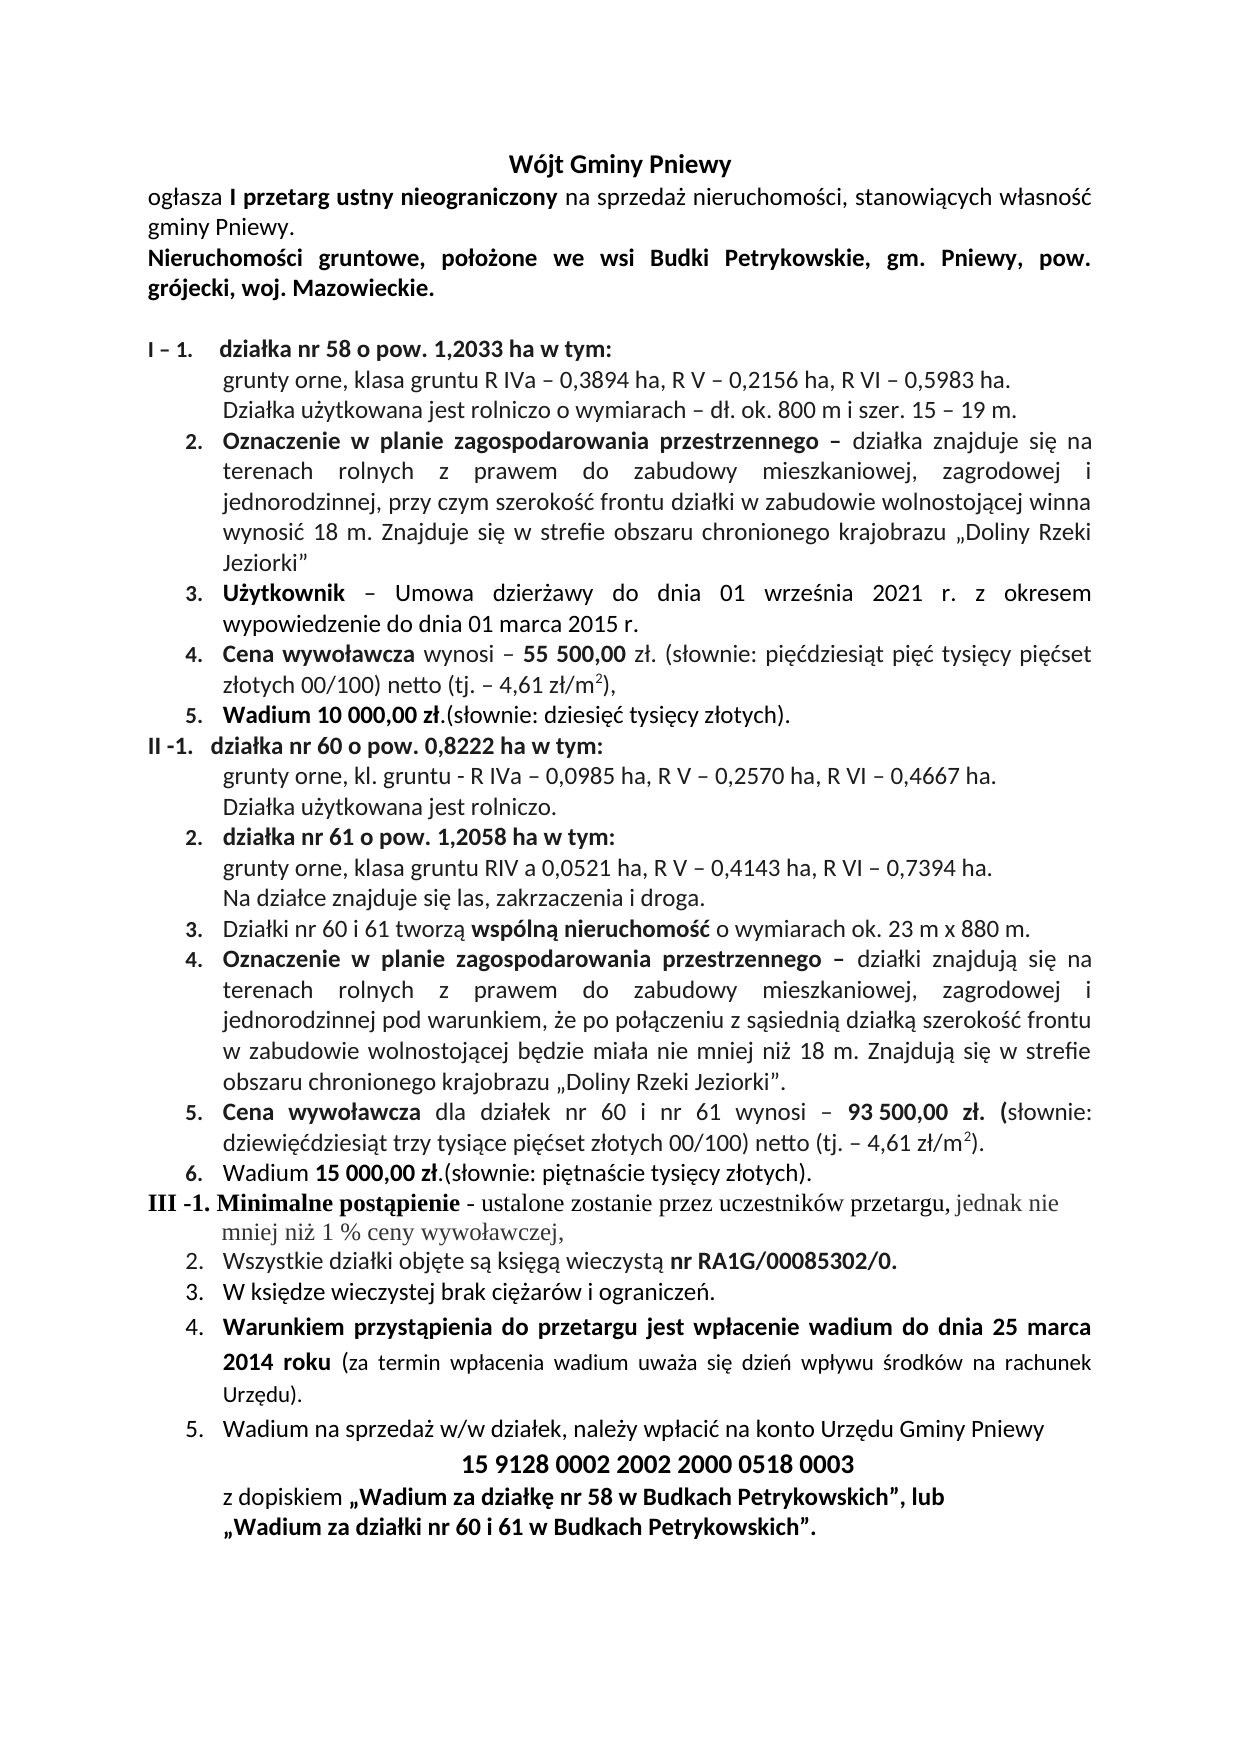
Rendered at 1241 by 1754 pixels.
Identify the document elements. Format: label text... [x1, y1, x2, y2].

text Działka użytkowana jest rolniczo o wymiarach – dł. ok. 800 m i szer. 15 – 19 m. [223, 394, 1093, 425]
text Wójt Gminy Pniewy [148, 148, 1093, 181]
list Oznaczenie w planie zagospodarowania przestrzennego – działka znajduje się na terenach rolnych z prawem do zabudowy mieszkaniowej, zagrodowej i jednorodzinnej, przy czym szerokość frontu działki w zabudowie wolnostojącej winna wynosić 18 m. Znajduje się w strefie obszaru chronionego krajobrazu „Doliny Rzeki Jeziorki” [185, 425, 1093, 577]
text mniej niż 1 % ceny wywoławczej, [148, 1217, 1093, 1245]
list Wadium 10 000,00 zł.(słownie: dziesięć tysięcy złotych). [185, 699, 1093, 730]
list Wszystkie działki objęte są księgą wieczystą nr RA1G/00085302/0. [185, 1245, 1093, 1276]
list Działki nr 60 i 61 tworzą wspólną nieruchomość o wymiarach ok. 23 m x 880 m. [185, 913, 1093, 944]
list Cena wywoławcza dla działek nr 60 i nr 61 wynosi – 93 500,00 zł. (słownie: dziewięćdziesiąt trzy tysiące pięćset złotych 00/100) netto (tj. – 4,61 zł/m2). [185, 1096, 1093, 1157]
list Warunkiem przystąpienia do przetargu jest wpłacenie wadium do dnia 25 marca 2014 roku (za termin wpłacenia wadium uważa się dzień wpływu środków na rachunek Urzędu). [185, 1311, 1093, 1408]
list Oznaczenie w planie zagospodarowania przestrzennego – działki znajdują się na terenach rolnych z prawem do zabudowy mieszkaniowej, zagrodowej i jednorodzinnej pod warunkiem, że po połączeniu z sąsiednią działką szerokość frontu w zabudowie wolnostojącej będzie miała nie mniej niż 18 m. Znajdują się w strefie obszaru chronionego krajobrazu „Doliny Rzeki Jeziorki”. [185, 944, 1093, 1096]
list Użytkownik – Umowa dzierżawy do dnia 01 września 2021 r. z okresem wypowiedzenie do dnia 01 marca 2015 r. [185, 577, 1093, 638]
text 15 9128 0002 2002 2000 0518 0003 [223, 1448, 1093, 1481]
list Wadium na sprzedaż w/w działek, należy wpłacić na konto Urzędu Gminy Pniewy [185, 1413, 1093, 1443]
text Działka użytkowana jest rolniczo. [223, 791, 1093, 822]
list Wadium 15 000,00 zł.(słownie: piętnaście tysięcy złotych). [185, 1157, 1093, 1188]
text grunty orne, kl. gruntu - R IVa – 0,0985 ha, R V – 0,2570 ha, R VI – 0,4667 ha. [223, 761, 1093, 791]
text II -1. działka nr 60 o pow. 0,8222 ha w tym: [148, 730, 1093, 761]
text „Wadium za działki nr 60 i 61 w Budkach Petrykowskich”. [223, 1511, 1093, 1542]
list Cena wywoławcza wynosi – 55 500,00 zł. (słownie: pięćdziesiąt pięć tysięcy pięćset złotych 00/100) netto (tj. – 4,61 zł/m2), [185, 638, 1093, 699]
subtitle ogłasza I przetarg ustny nieograniczony na sprzedaż nieruchomości, stanowiących własność gminy Pniewy. [148, 181, 1093, 242]
text grunty orne, klasa gruntu R IVa – 0,3894 ha, R V – 0,2156 ha, R VI – 0,5983 ha. [223, 364, 1093, 394]
text z dopiskiem „Wadium za działkę nr 58 w Budkach Petrykowskich”, lub [223, 1481, 1093, 1511]
list działka nr 61 o pow. 1,2058 ha w tym: [185, 822, 1093, 852]
list I – 1. działka nr 58 o pow. 1,2033 ha w tym: [148, 333, 1093, 364]
text grunty orne, klasa gruntu RIV a 0,0521 ha, R V – 0,4143 ha, R VI – 0,7394 ha. [223, 852, 1093, 883]
list Nieruchomości gruntowe, położone we wsi Budki Petrykowskie, gm. Pniewy, pow. grójecki, woj. Mazowieckie. [148, 242, 1093, 303]
text III -1. Minimalne postąpienie - ustalone zostanie przez uczestników przetargu, jednak nie [148, 1188, 1093, 1217]
text Na działce znajduje się las, zakrzaczenia i droga. [223, 883, 1093, 913]
list W księdze wieczystej brak ciężarów i ograniczeń. [185, 1276, 1093, 1306]
